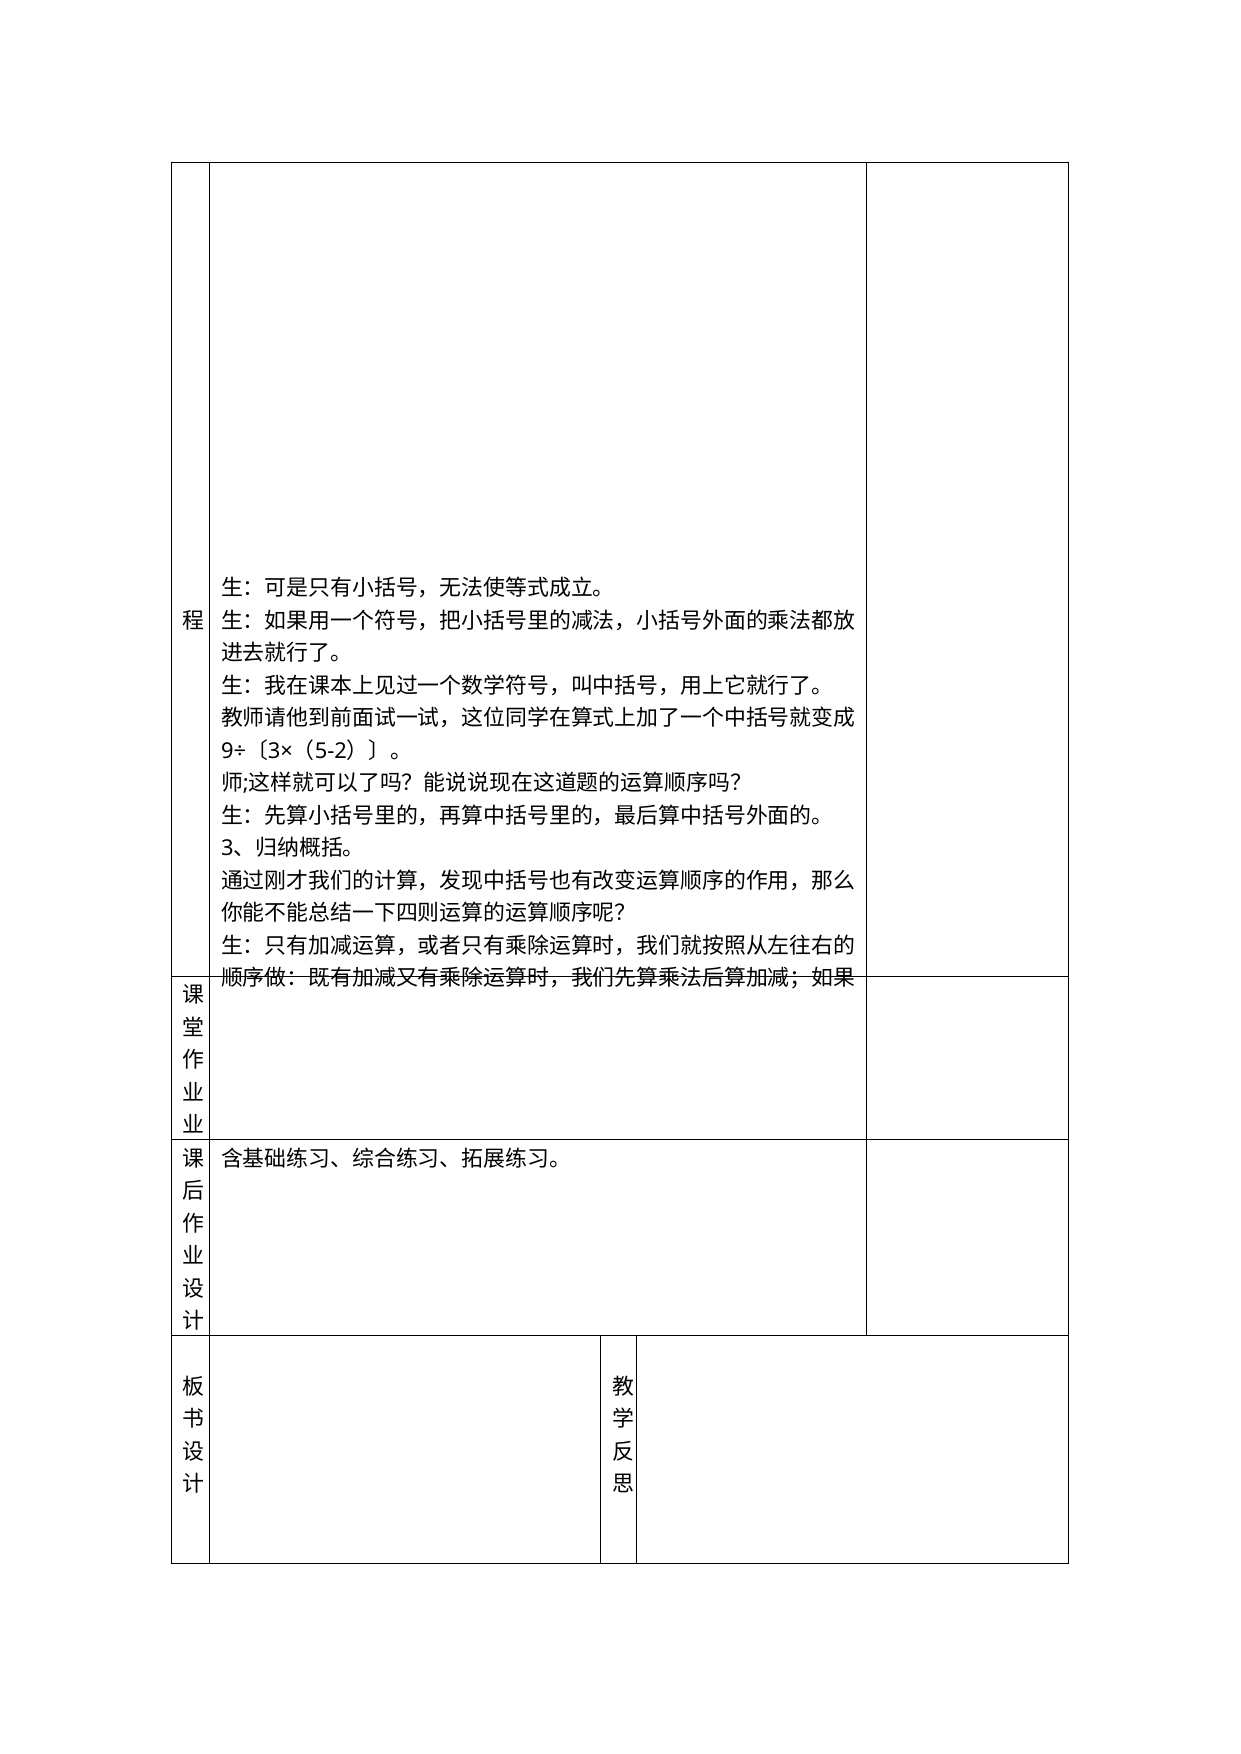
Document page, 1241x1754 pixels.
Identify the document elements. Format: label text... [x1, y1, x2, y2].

table_cell 课 后 作 业 设 计 [172, 1140, 209, 1335]
table_cell [867, 163, 1068, 976]
table_cell [210, 1336, 600, 1563]
table_cell 课堂作业 业 [172, 977, 209, 1139]
table_cell 教学反思 [601, 1336, 636, 1563]
table_cell [867, 1140, 1068, 1335]
table_cell [637, 1336, 1068, 1563]
table_cell [210, 977, 866, 1139]
table_cell 含基础练习、综合练习、拓展练习。 [210, 1140, 866, 1335]
table_cell 板书设计 [172, 1336, 209, 1563]
table_cell [867, 977, 1068, 1139]
